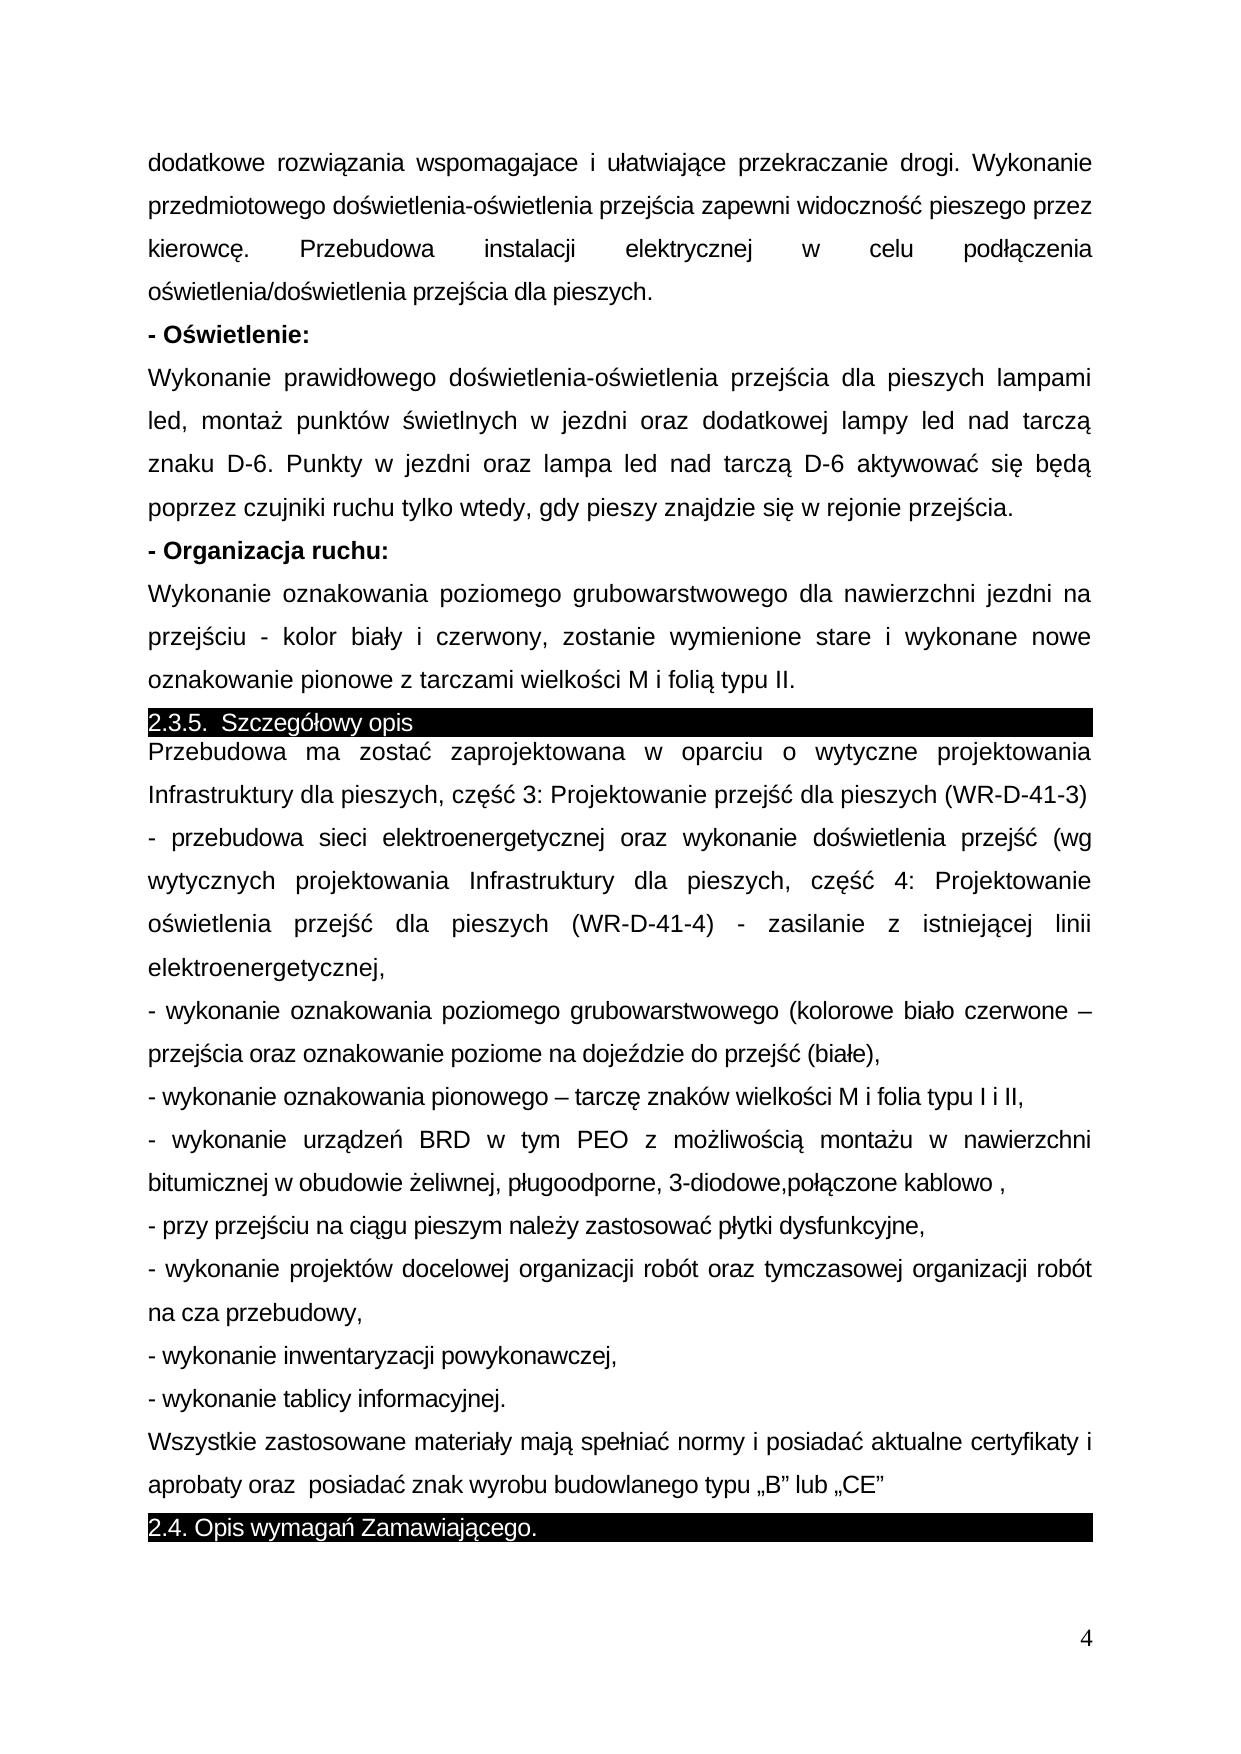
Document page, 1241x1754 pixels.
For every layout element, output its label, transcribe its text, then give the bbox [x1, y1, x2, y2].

text - wykonanie oznakowania pionowego – tarczę znaków wielkości M i folia typu I i II, [148, 1082, 1093, 1111]
text - przy przejściu na ciągu pieszym należy zastosować płytki dysfunkcyjne, [148, 1211, 1093, 1240]
subtitle 2.4. Opis wymagań Zamawiającego. [148, 1513, 1093, 1542]
text Wszystkie zastosowane materiały mają spełniać normy i posiadać aktualne certyfikaty i aprobaty oraz posiadać znak wyrobu budowlanego typu „B” lub „CE” [148, 1427, 1093, 1499]
list Wykonanie oznakowania poziomego grubowarstwowego dla nawierzchni jezdni na przejściu - kolor biały i czerwony, zostanie wymienione stare i wykonane nowe oznakowanie pionowe z tarczami wielkości M i folią typu II. [148, 579, 1093, 694]
list - Oświetlenie: [148, 320, 1093, 349]
text - przebudowa sieci elektroenergetycznej oraz wykonanie doświetlenia przejść (wg wytycznych projektowania Infrastruktury dla pieszych, część 4: Projektowanie oświetlenia przejść dla pieszych (WR-D-41-4) - zasilanie z istniejącej linii elektroenergetycznej, [148, 823, 1093, 981]
text Przebudowa ma zostać zaprojektowana w oparciu o wytyczne projektowania Infrastruktury dla pieszych, część 3: Projektowanie przejść dla pieszych (WR-D-41-3) [148, 737, 1093, 809]
text - wykonanie projektów docelowej organizacji robót oraz tymczasowej organizacji robót na cza przebudowy, [148, 1254, 1093, 1326]
text - wykonanie urządzeń BRD w tym PEO z możliwością montażu w nawierzchni bitumicznej w obudowie żeliwnej, pługoodporne, 3-diodowe,połączone kablowo , [148, 1125, 1093, 1197]
text - wykonanie tablicy informacyjnej. [148, 1384, 1093, 1413]
text - wykonanie inwentaryzacji powykonawczej, [148, 1341, 1093, 1369]
list - Organizacja ruchu: [148, 536, 1093, 564]
text - wykonanie oznakowania poziomego grubowarstwowego (kolorowe biało czerwone – przejścia oraz oznakowanie poziome na dojeździe do przejść (białe), [148, 996, 1093, 1068]
text 2.3.5. Szczegółowy opis [148, 708, 1093, 737]
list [148, 148, 1093, 306]
list Wykonanie prawidłowego doświetlenia-oświetlenia przejścia dla pieszych lampami led, montaż punktów świetlnych w jezdni oraz dodatkowej lampy led nad tarczą znaku D-6. Punkty w jezdni oraz lampa led nad tarczą D-6 aktywować się będą poprzez czujniki ruchu tylko wtedy, gdy pieszy znajdzie się w rejonie przejścia. [148, 363, 1093, 521]
